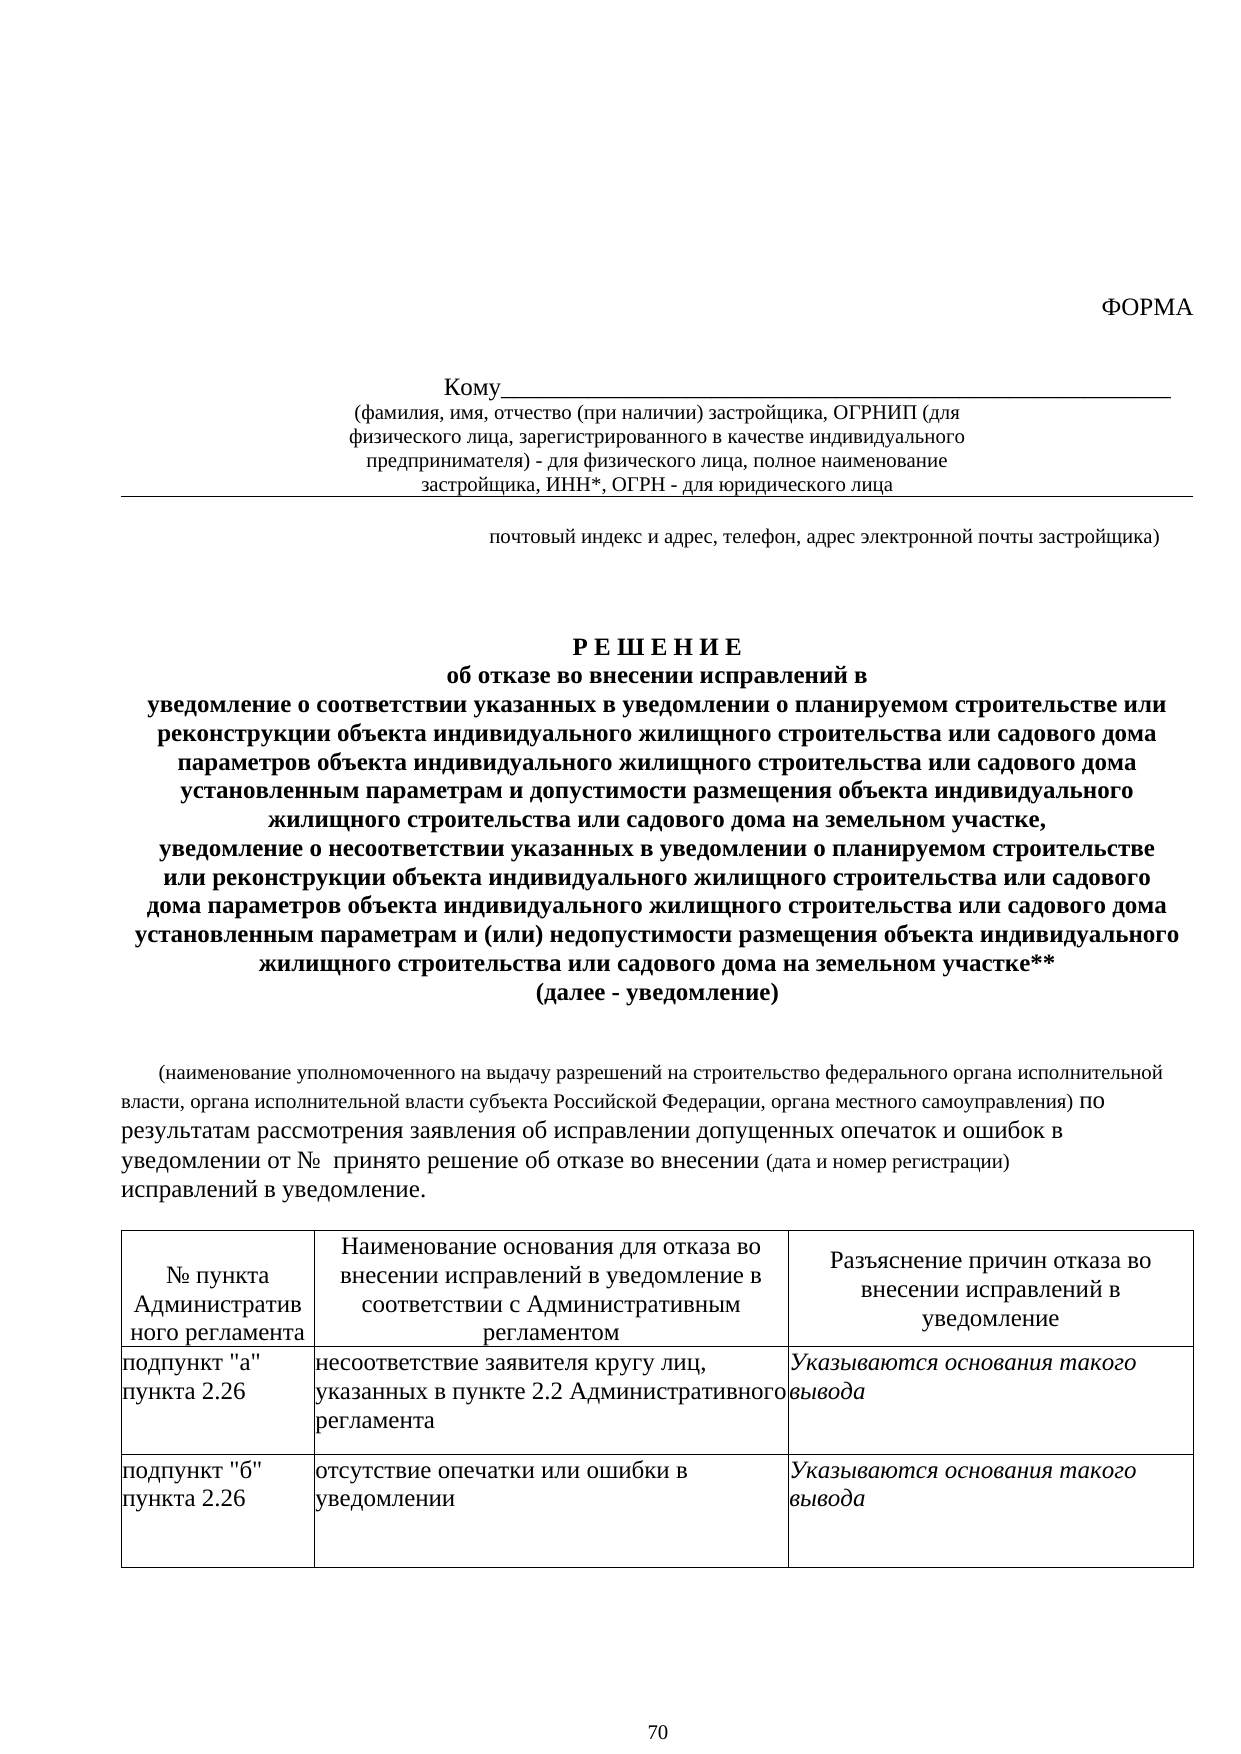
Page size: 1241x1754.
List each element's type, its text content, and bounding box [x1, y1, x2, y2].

table_cell подпункт "б" пункта 2.26 [122, 1455, 314, 1567]
text Р Е Ш Е Н И Е об отказе во внесении исправлений в уведомление о соответствии указанных в уведомлении о планируемом строительстве или реконструкции объекта индивидуального жилищного строительства или садового дома параметров объекта индивидуального жилищного строительства или садового дома установленным параметрам и допустимости размещения объекта индивидуального жилищного строительства или садового дома на земельном участке, уведомление о несоответствии указанных в уведомлении о планируемом строительстве или реконструкции объекта индивидуального жилищного строительства или садового дома параметров объекта индивидуального жилищного строительства или садового дома установленным параметрам и (или) недопустимости размещения объекта индивидуального жилищного строительства или садового дома на земельном участке** (далее - уведомление) [121, 632, 1193, 1006]
table_cell Указываются основания такого вывода [789, 1455, 1193, 1567]
text почтовый индекс и адрес, телефон, адрес электронной почты застройщика) [121, 524, 1160, 548]
text Кому [121, 375, 1170, 400]
text (фамилия, имя, отчество (при наличии) застройщика, ОГРНИП (для физического лица, зарегистрированного в качестве индивидуального предпринимателя) - для физического лица, полное наименование застройщика, ИНН*, ОГРН - для юридического лица [121, 400, 1193, 496]
table_cell отсутствие опечатки или ошибки в уведомлении [315, 1455, 788, 1567]
table_header № пункта Административ ного регламента [122, 1231, 314, 1346]
table_cell несоответствие заявителя кругу лиц, указанных в пункте 2.2 Административного регламента [315, 1347, 788, 1454]
table_cell подпункт "а" пункта 2.26 [122, 1347, 314, 1454]
table_header Разъяснение причин отказа во внесении исправлений в уведомление [789, 1231, 1193, 1346]
table_cell Указываются основания такого вывода [789, 1347, 1193, 1454]
table_header Наименование основания для отказа во внесении исправлений в уведомление в соответствии с Административным регламентом [315, 1231, 788, 1346]
text ФОРМА [121, 292, 1193, 321]
text (наименование уполномоченного на выдачу разрешений на строительство федерального органа исполнительной власти, органа исполнительной власти субъекта Российской Федерации, органа местного самоуправления) по результатам рассмотрения заявления об исправлении допущенных опечаток и ошибок в уведомлении от № принято решение об отказе во внесении (дата и номер регистрации) [121, 1060, 1193, 1174]
text исправлений в уведомление. [121, 1175, 1193, 1203]
